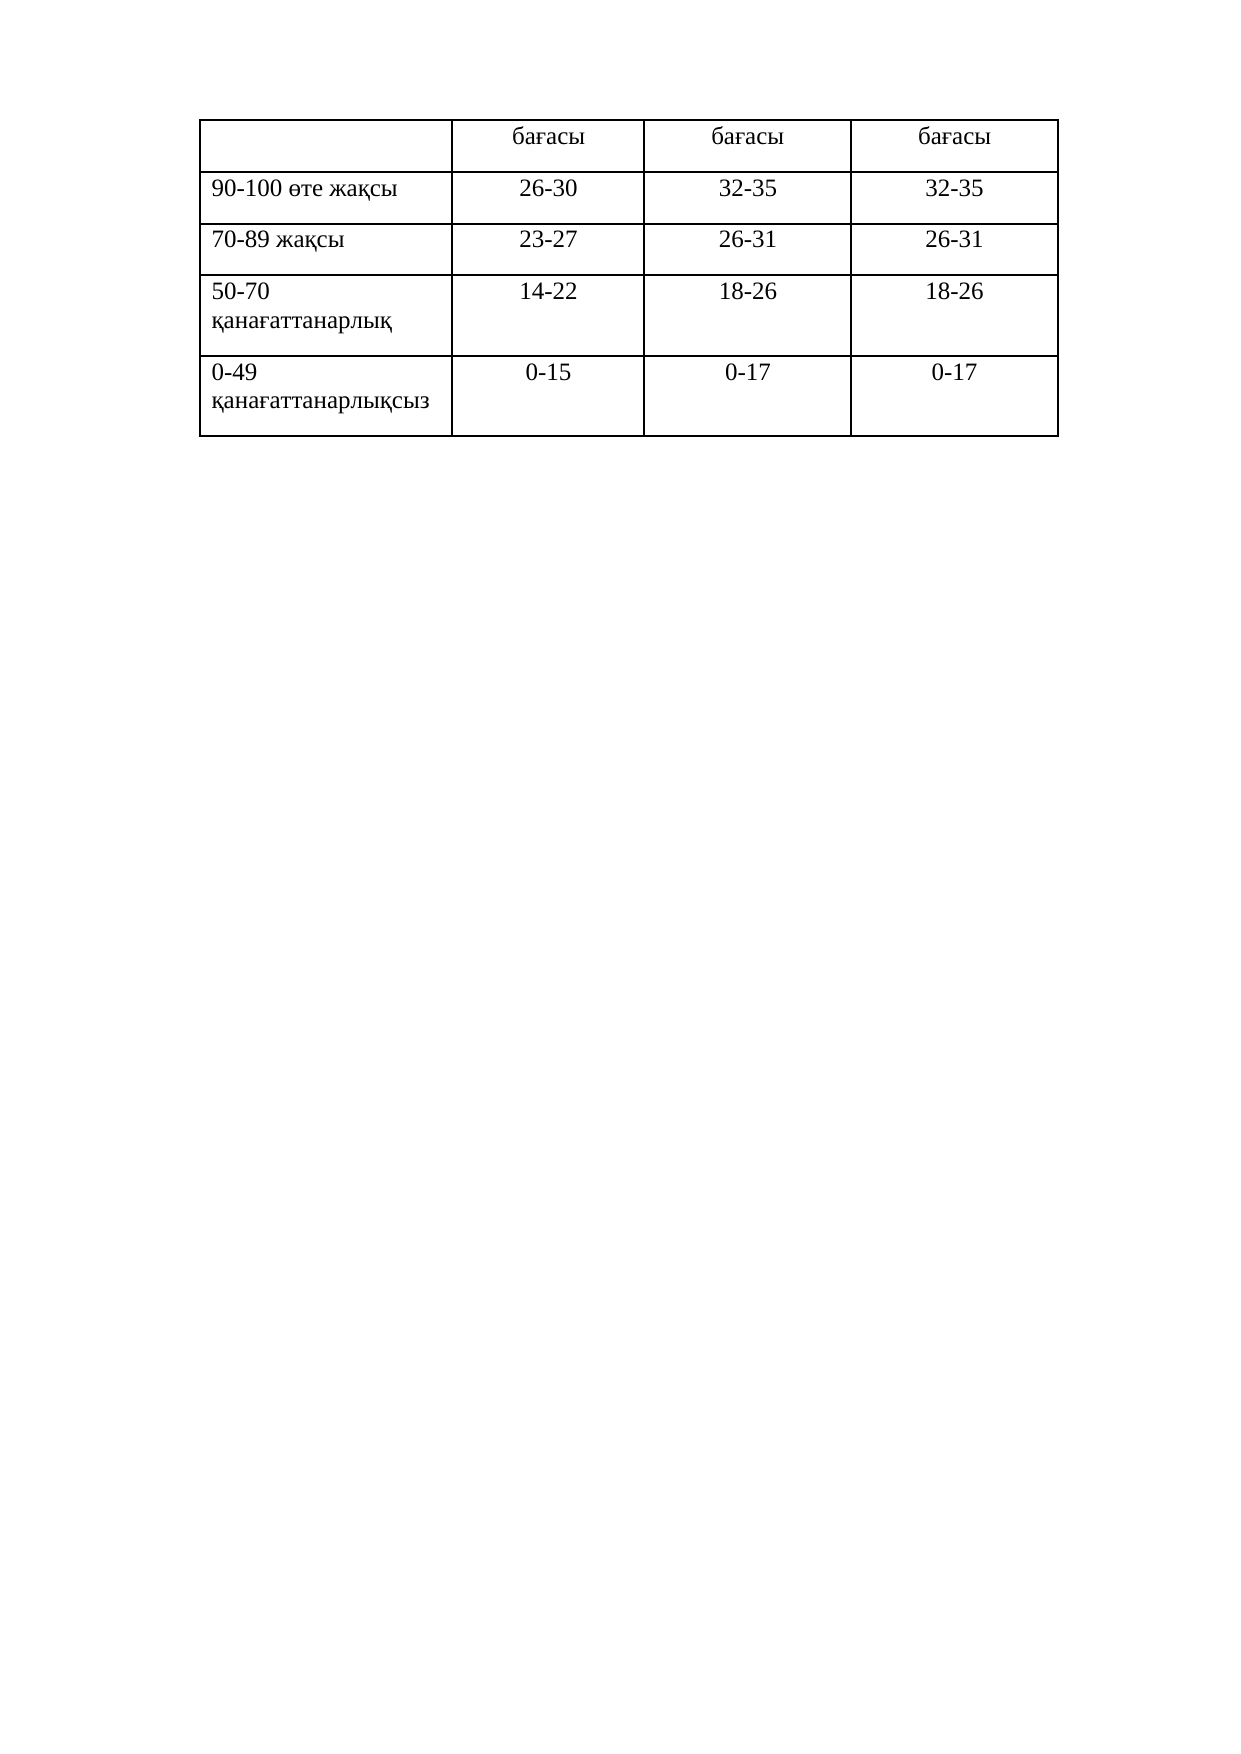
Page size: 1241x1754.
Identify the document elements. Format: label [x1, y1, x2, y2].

table_cell [178, 118, 1151, 515]
